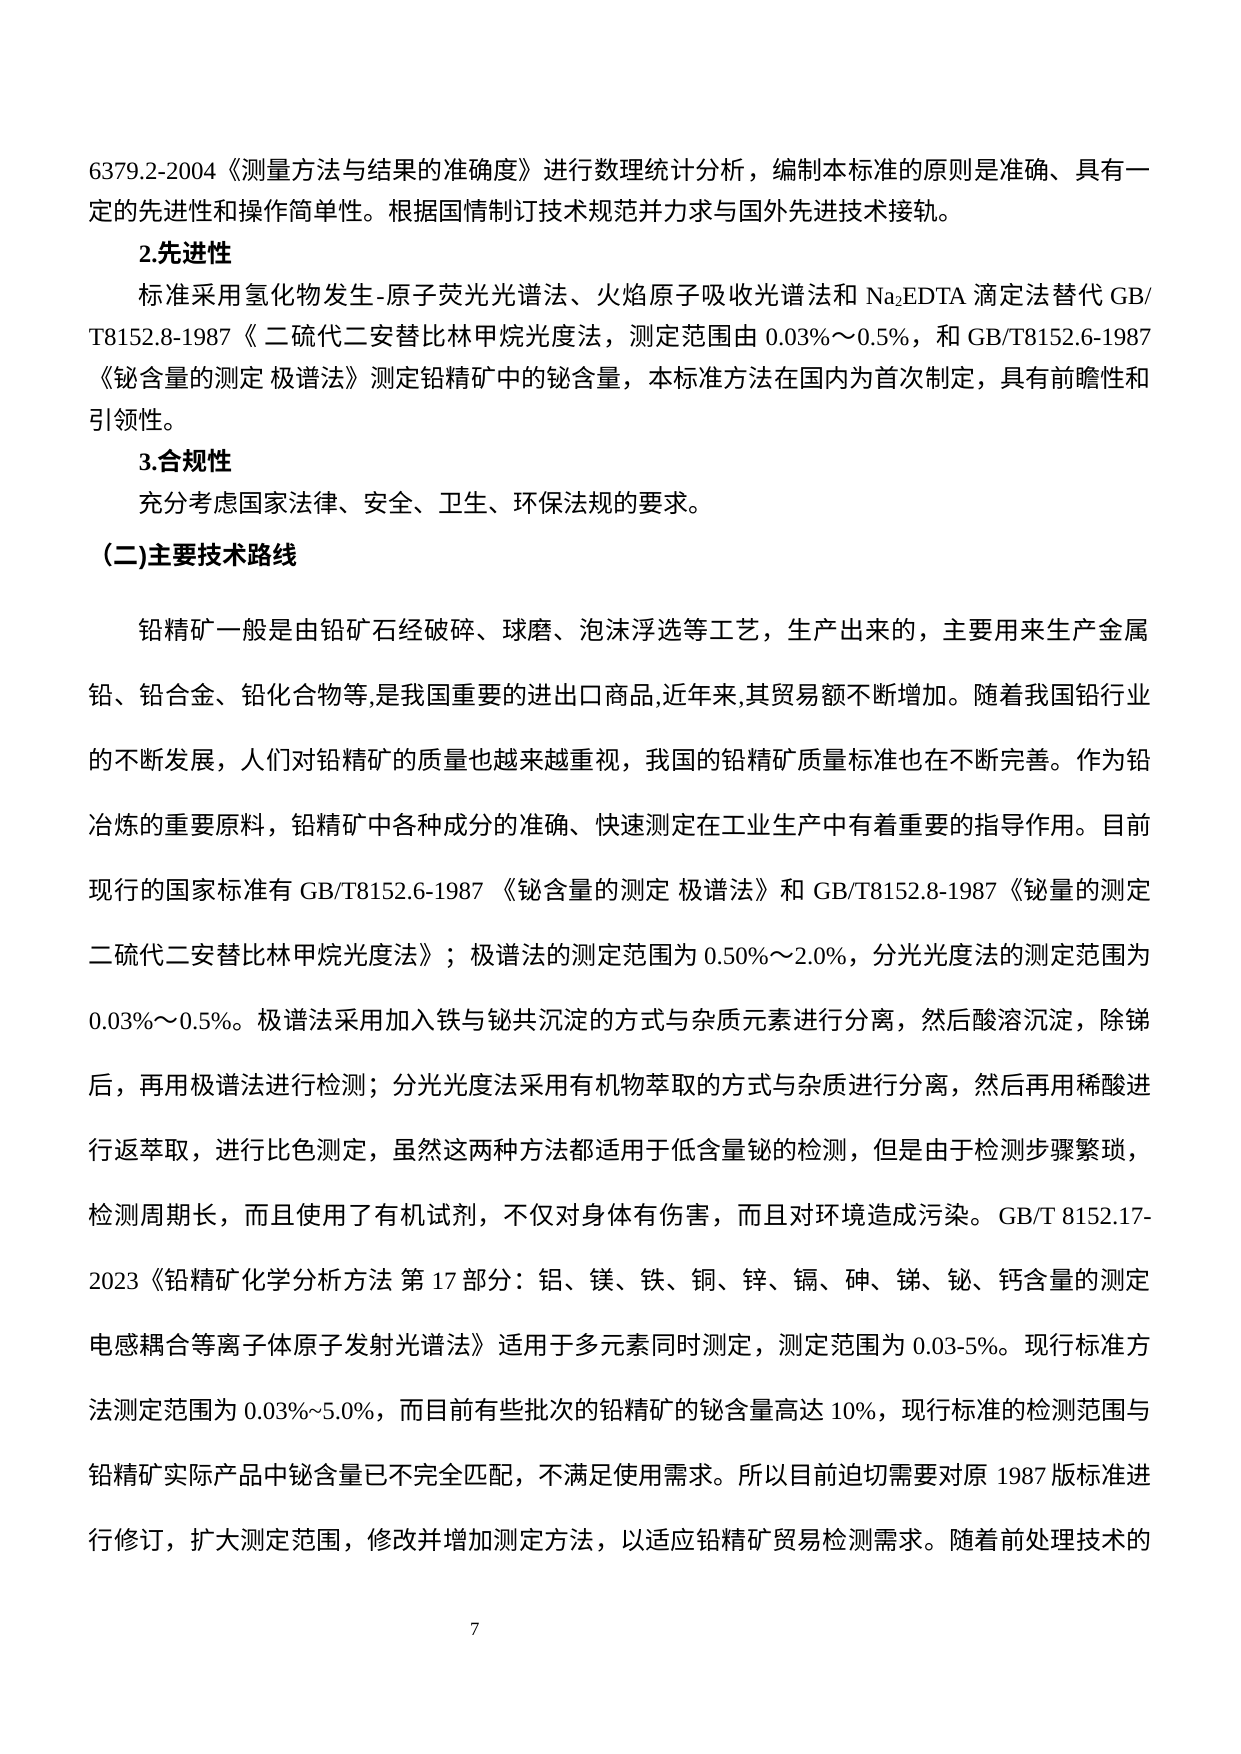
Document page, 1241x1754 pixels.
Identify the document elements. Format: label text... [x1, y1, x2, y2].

text 3.合规性 [89, 437, 1152, 479]
subtitle （二)主要技术路线 [89, 521, 1152, 586]
text 2.先进性 [89, 229, 1152, 271]
text 标准采用氢化物发生-原子荧光光谱法、火焰原子吸收光谱法和Na2EDTA滴定法替代GB/T8152.8-1987《 二硫代二安替比林甲烷光度法，测定范围由0.03%～0.5%，和GB/T8152.6-1987 《铋含量的测定 极谱法》测定铅精矿中的铋含量，本标准方法在国内为首次制定，具有前瞻性和引领性。 [89, 271, 1152, 437]
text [89, 146, 1152, 229]
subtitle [89, 596, 1152, 1571]
list 充分考虑国家法律、安全、卫生、环保法规的要求。 [89, 479, 1152, 521]
